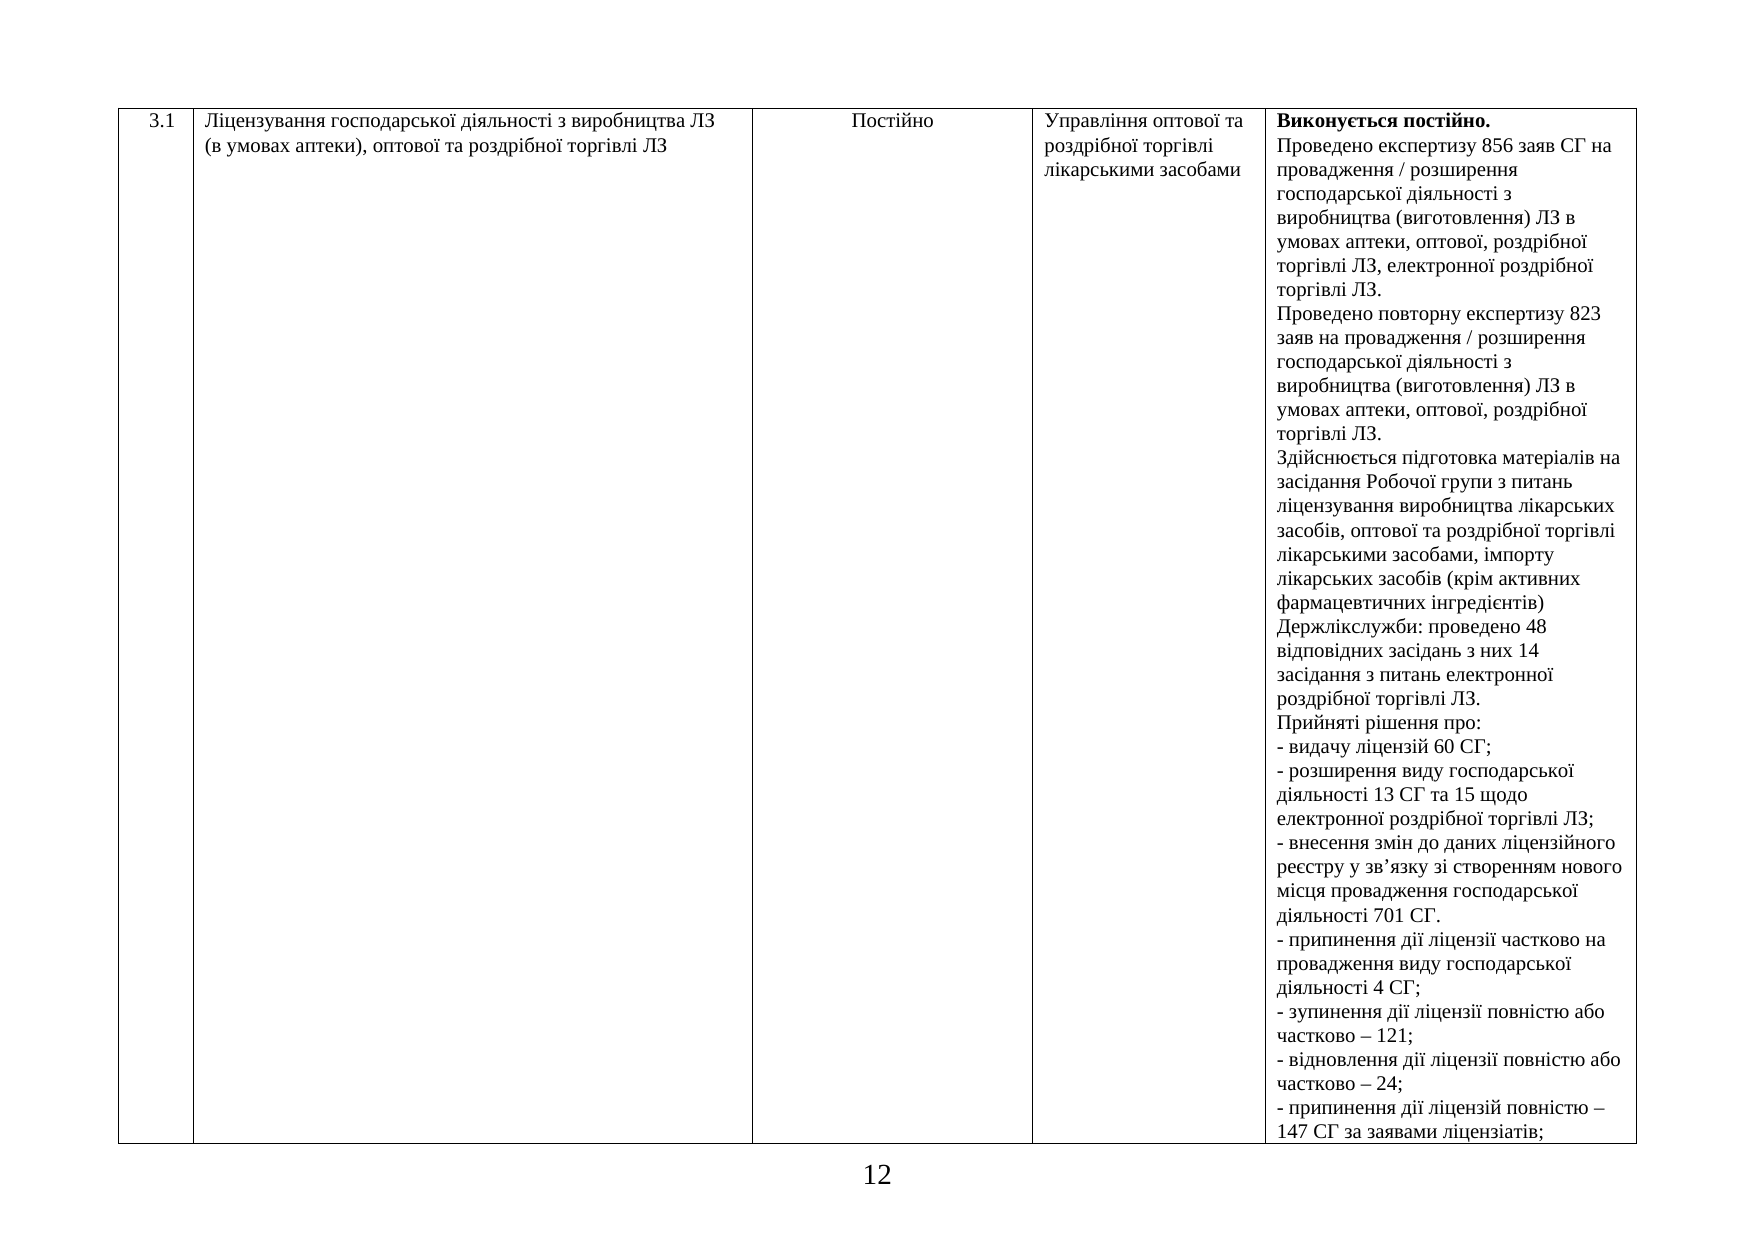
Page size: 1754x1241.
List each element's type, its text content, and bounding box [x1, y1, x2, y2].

table_cell 3.1 [119, 109, 193, 1143]
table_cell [1266, 109, 1636, 1143]
table_cell Постійно [753, 109, 1032, 1143]
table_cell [1033, 109, 1265, 1143]
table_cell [194, 109, 752, 1143]
